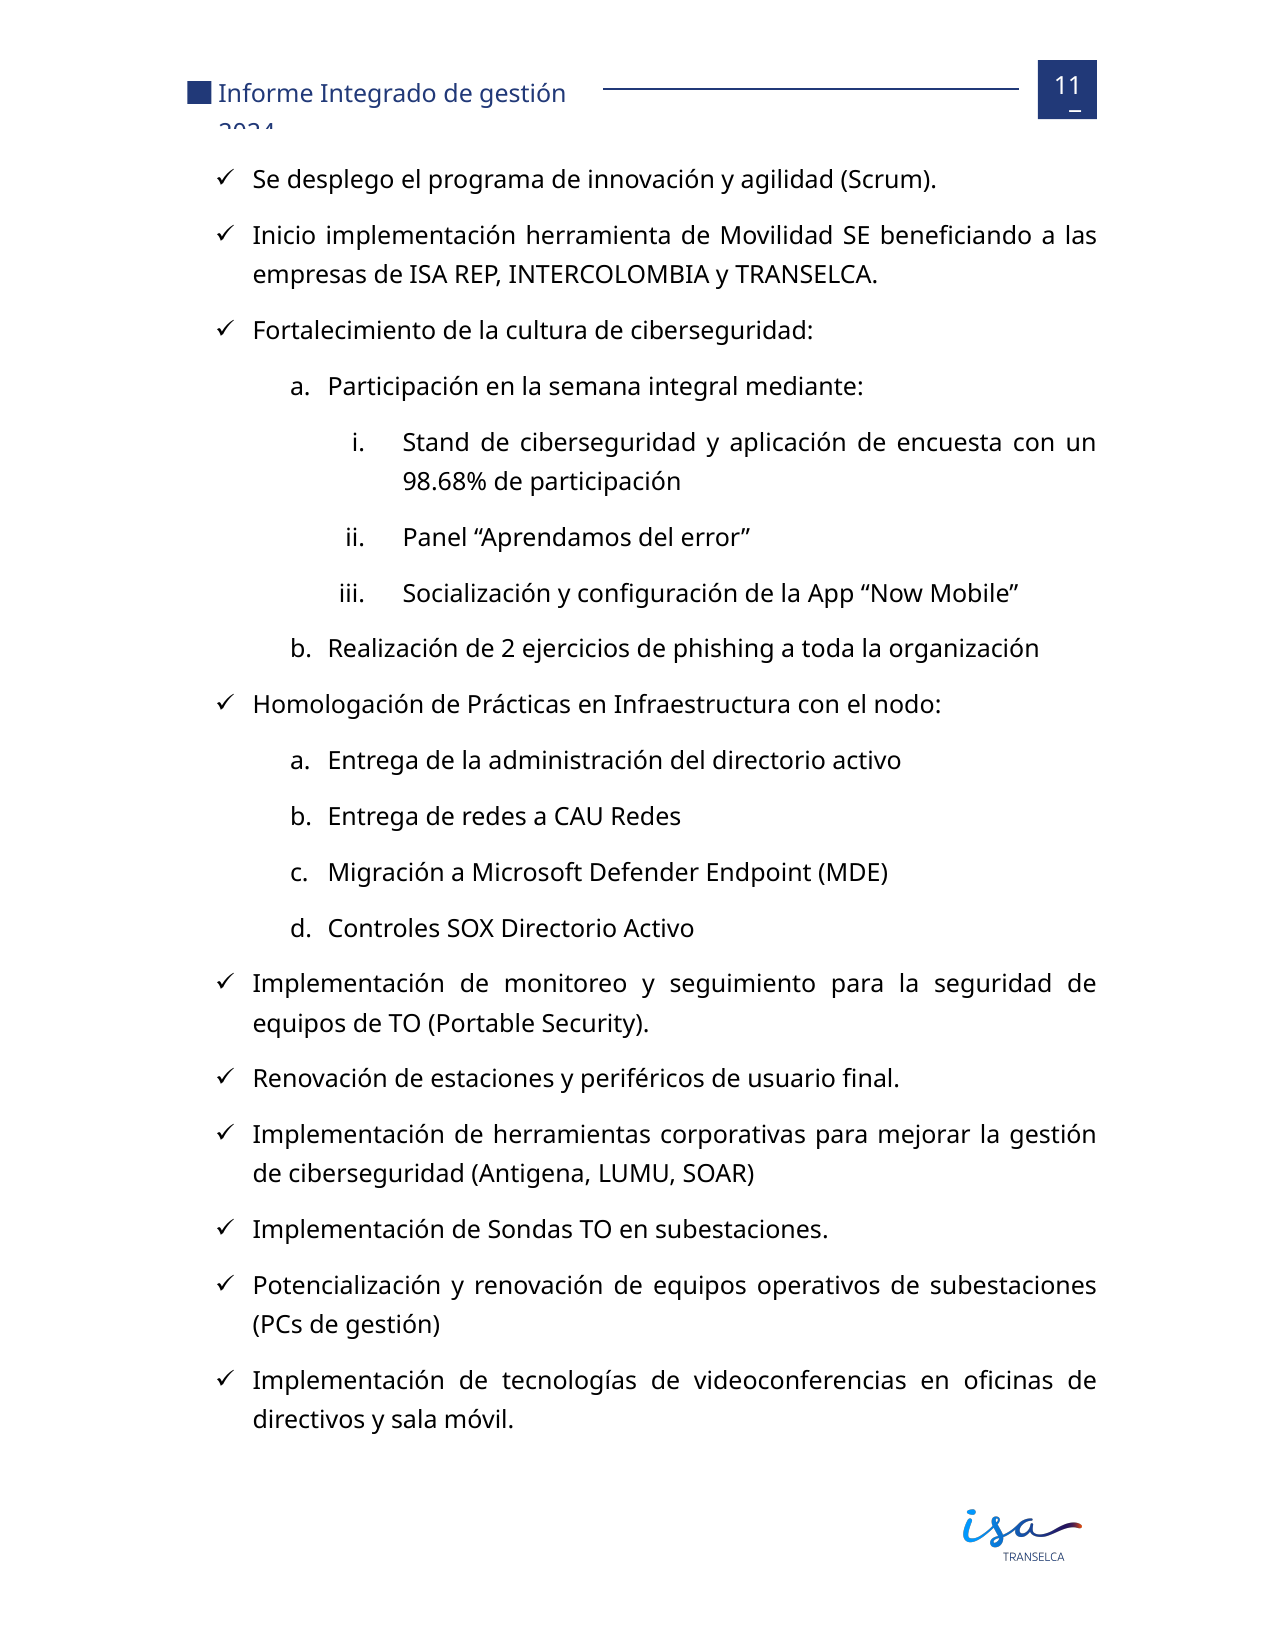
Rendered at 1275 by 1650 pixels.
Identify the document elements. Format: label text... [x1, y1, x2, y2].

list Entrega de redes a CAU Redes [290, 798, 1098, 833]
list Stand de ciberseguridad y aplicación de encuesta con un 98.68% de participación [365, 424, 1098, 498]
list Implementación de Sondas TO en subestaciones. [215, 1212, 1098, 1246]
picture [947, 1493, 1098, 1577]
list Renovación de estaciones y periféricos de usuario final. [215, 1061, 1098, 1095]
list Implementación de herramientas corporativas para mejorar la gestión de ciberseguridad (Antigena, LUMU, SOAR) [215, 1117, 1098, 1190]
list Controles SOX Directorio Activo [290, 910, 1098, 944]
list Realización de 2 ejercicios de phishing a toda la organización [290, 631, 1098, 665]
list Panel “Aprendamos del error” [365, 519, 1098, 553]
list Fortalecimiento de la cultura de ciberseguridad: [215, 313, 1098, 347]
list Migración a Microsoft Defender Endpoint (MDE) [290, 854, 1098, 888]
list Implementación de monitoreo y seguimiento para la seguridad de equipos de TO (Portable Security). [215, 966, 1098, 1039]
list Participación en la semana integral mediante: [290, 368, 1098, 403]
list Homologación de Prácticas en Infraestructura con el nodo: [215, 687, 1098, 721]
list Se desplego el programa de innovación y agilidad (Scrum). [215, 148, 1098, 196]
list Implementación de tecnologías de videoconferencias en oficinas de directivos y sala móvil. [215, 1363, 1098, 1436]
list Entrega de la administración del directorio activo [290, 743, 1098, 777]
list Inicio implementación herramienta de Movilidad SE beneficiando a las empresas de ISA REP, INTERCOLOMBIA y TRANSELCA. [215, 218, 1098, 291]
list Potencialización y renovación de equipos operativos de subestaciones (PCs de gestión) [215, 1268, 1098, 1341]
list Socialización y configuración de la App “Now Mobile” [365, 575, 1098, 609]
